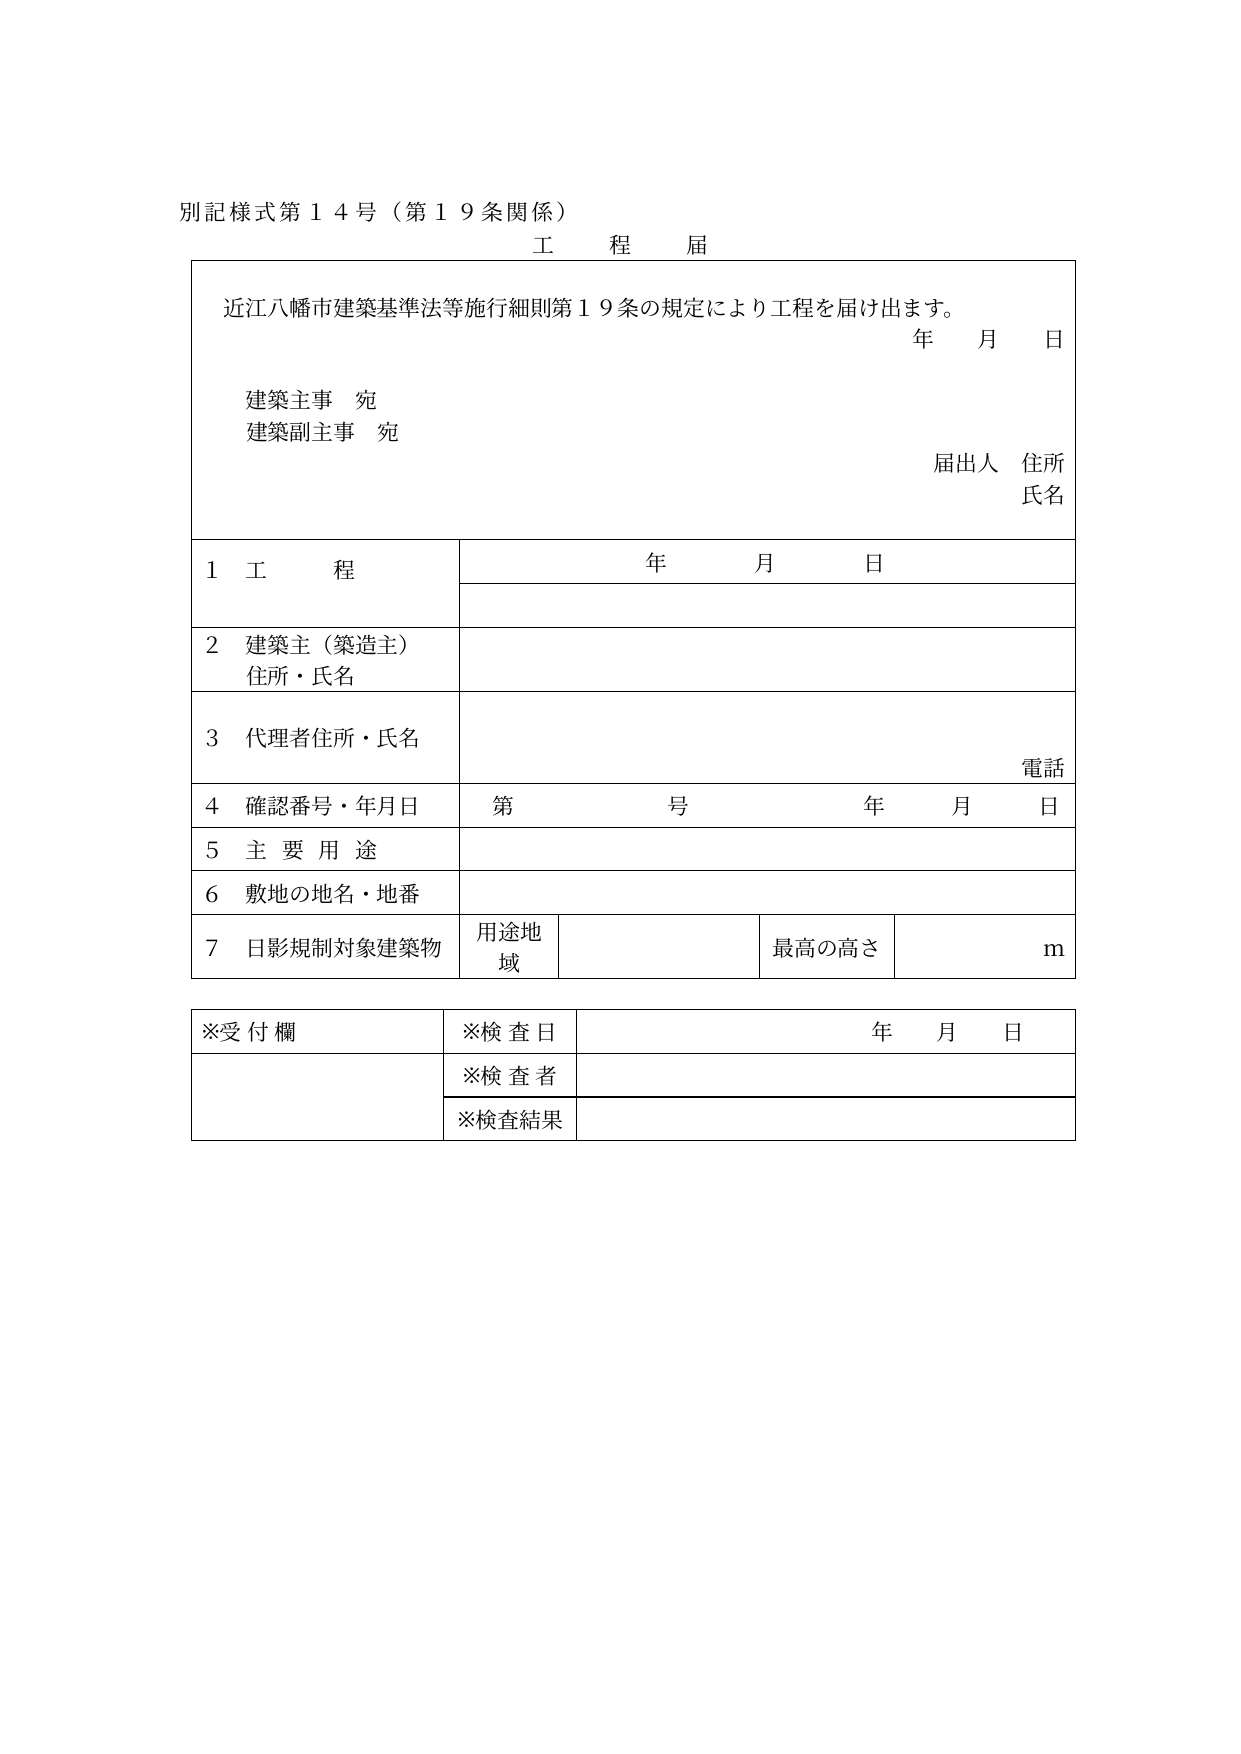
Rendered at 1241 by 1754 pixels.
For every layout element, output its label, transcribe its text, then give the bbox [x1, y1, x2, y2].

table_cell ６ 敷地の地名・地番 [192, 871, 459, 914]
table_cell 電話 [460, 692, 1075, 783]
text 別記様式第１４号（第１９条関係） [179, 194, 1061, 229]
table_cell [577, 1054, 1075, 1096]
table_cell [460, 828, 1075, 870]
table_cell [559, 915, 759, 978]
table_cell ７ 日影規制対象建築物 [192, 915, 459, 978]
table_cell [460, 871, 1075, 914]
table_header ※検 査 日 [444, 1010, 576, 1053]
table_cell 第 号 年 月 日 [460, 784, 1075, 827]
table_cell ※検査結果 [444, 1098, 576, 1140]
table_cell ｍ [895, 915, 1075, 978]
table_header 年 月 日 [577, 1010, 1075, 1053]
table_cell 最高の高さ [760, 915, 894, 978]
table_header 近江八幡市建築基準法等施行細則第１９条の規定により工程を届け出ます。 年 月 日 建築主事 宛 建築副主事 宛 届出人 住所 氏名 [192, 261, 1075, 539]
table_cell ４ 確認番号・年月日 [192, 784, 459, 827]
table_cell [460, 584, 1075, 627]
table_cell ３ 代理者住所・氏名 [192, 692, 459, 783]
table_cell １ 工程 [192, 540, 459, 627]
text 工程届 [179, 229, 1061, 260]
table_header ※受付欄 [192, 1010, 443, 1053]
table_cell [577, 1098, 1075, 1140]
table_cell ２ 建築主（築造主） 住所・氏名 [192, 628, 459, 691]
table_cell 用途地域 [460, 915, 558, 978]
table_cell ５ 主要用途 [192, 828, 459, 870]
table_cell [192, 1054, 443, 1140]
table_cell 年 月 日 [460, 540, 1075, 583]
table_cell ※検査者 [444, 1054, 576, 1096]
table_cell [460, 628, 1075, 691]
